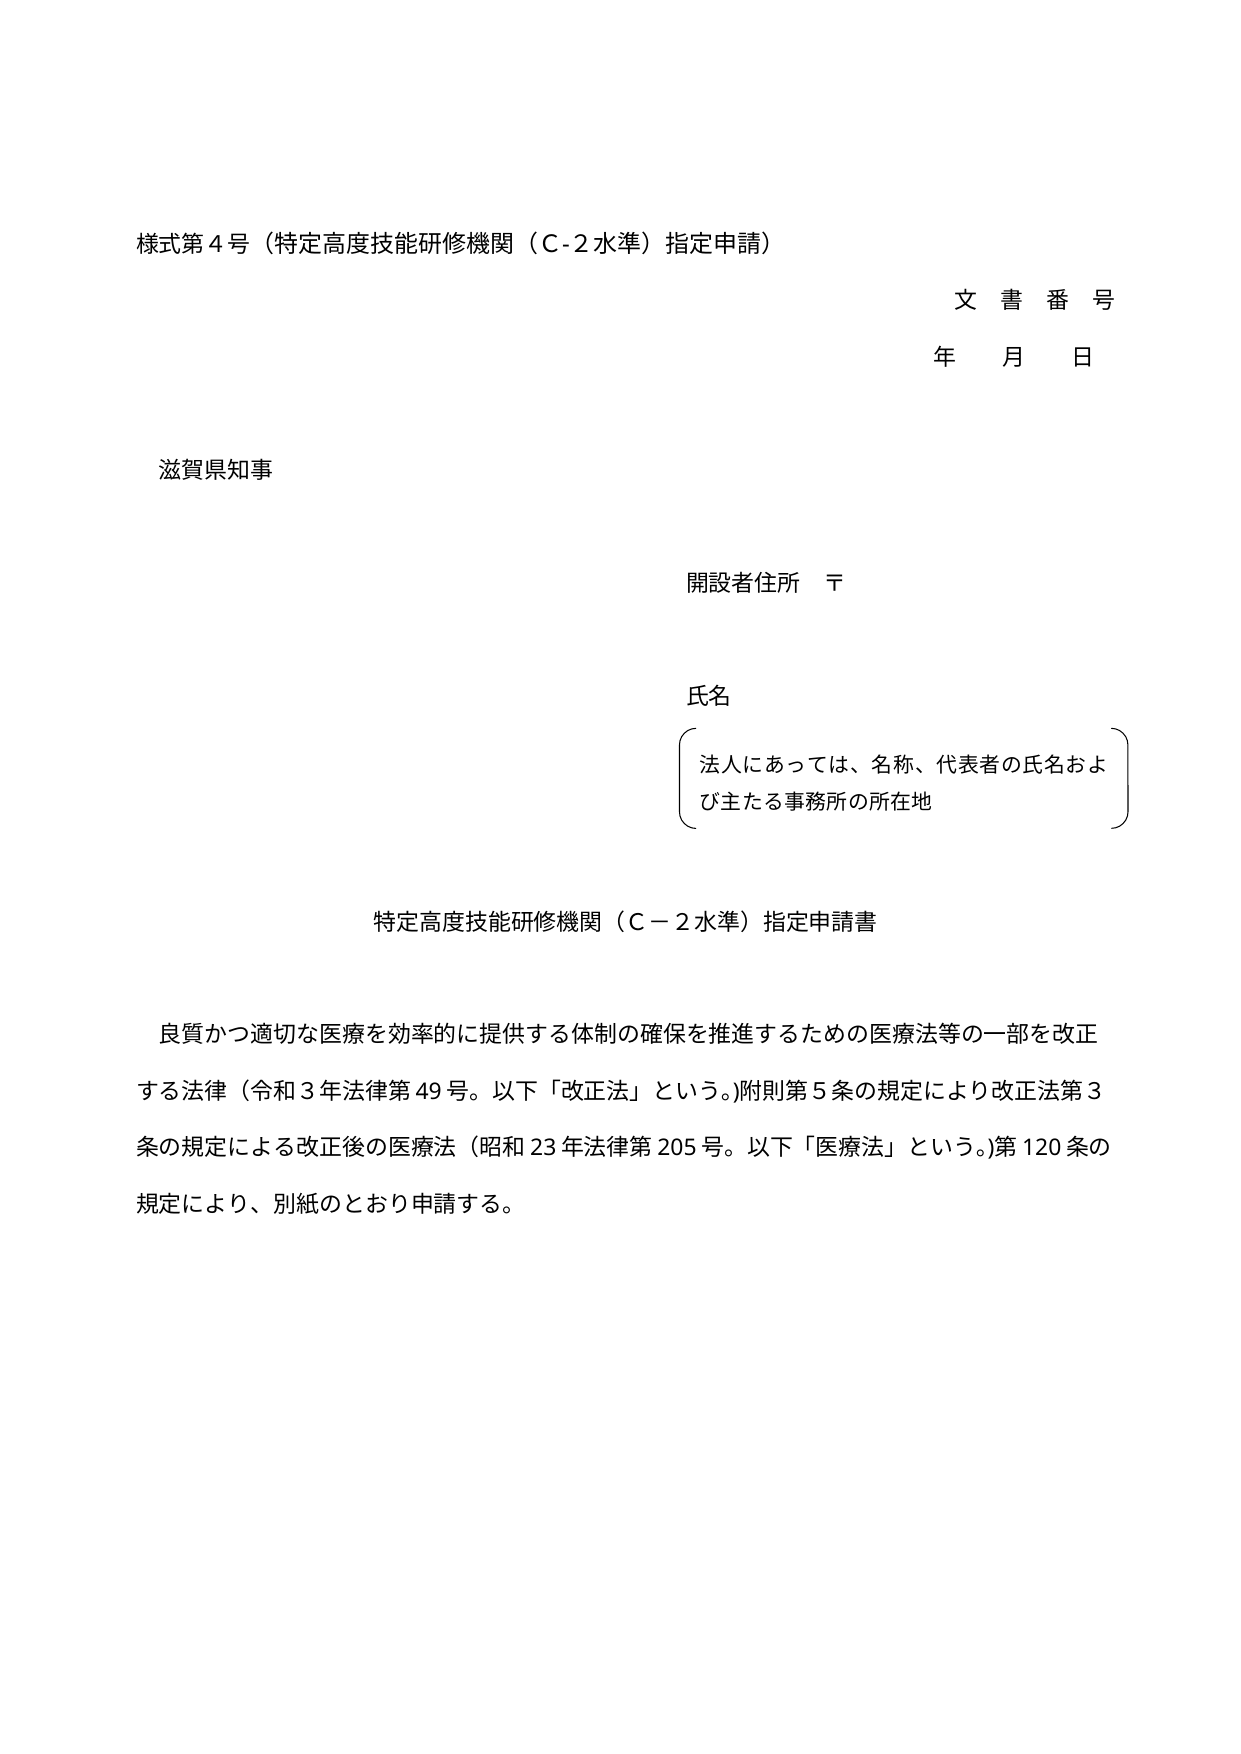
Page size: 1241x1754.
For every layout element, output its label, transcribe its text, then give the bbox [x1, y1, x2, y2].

text 開設者住所 〒 [136, 553, 1115, 609]
text 滋賀県知事 [136, 440, 1115, 497]
text 良質かつ適切な医療を効率的に提供する体制の確保を推進するための医療法等の一部を改正する法律（令和３年法律第49号。以下「改正法」という｡)附則第５条の規定により改正法第３条の規定による改正後の医療法（昭和23年法律第205号。以下「医療法」という｡)第120条の規定により、別紙のとおり申請する。 [136, 1005, 1115, 1231]
text 文 書 番 号 [136, 271, 1115, 327]
text 年 月 日 [136, 327, 1094, 384]
text 特定高度技能研修機関（Ｃ－２水準）指定申請書 [136, 892, 1115, 948]
text 様式第４号（特定高度技能研修機関（Ｃ-２水準）指定申請） [136, 214, 1115, 271]
text 氏名 [136, 666, 1115, 722]
